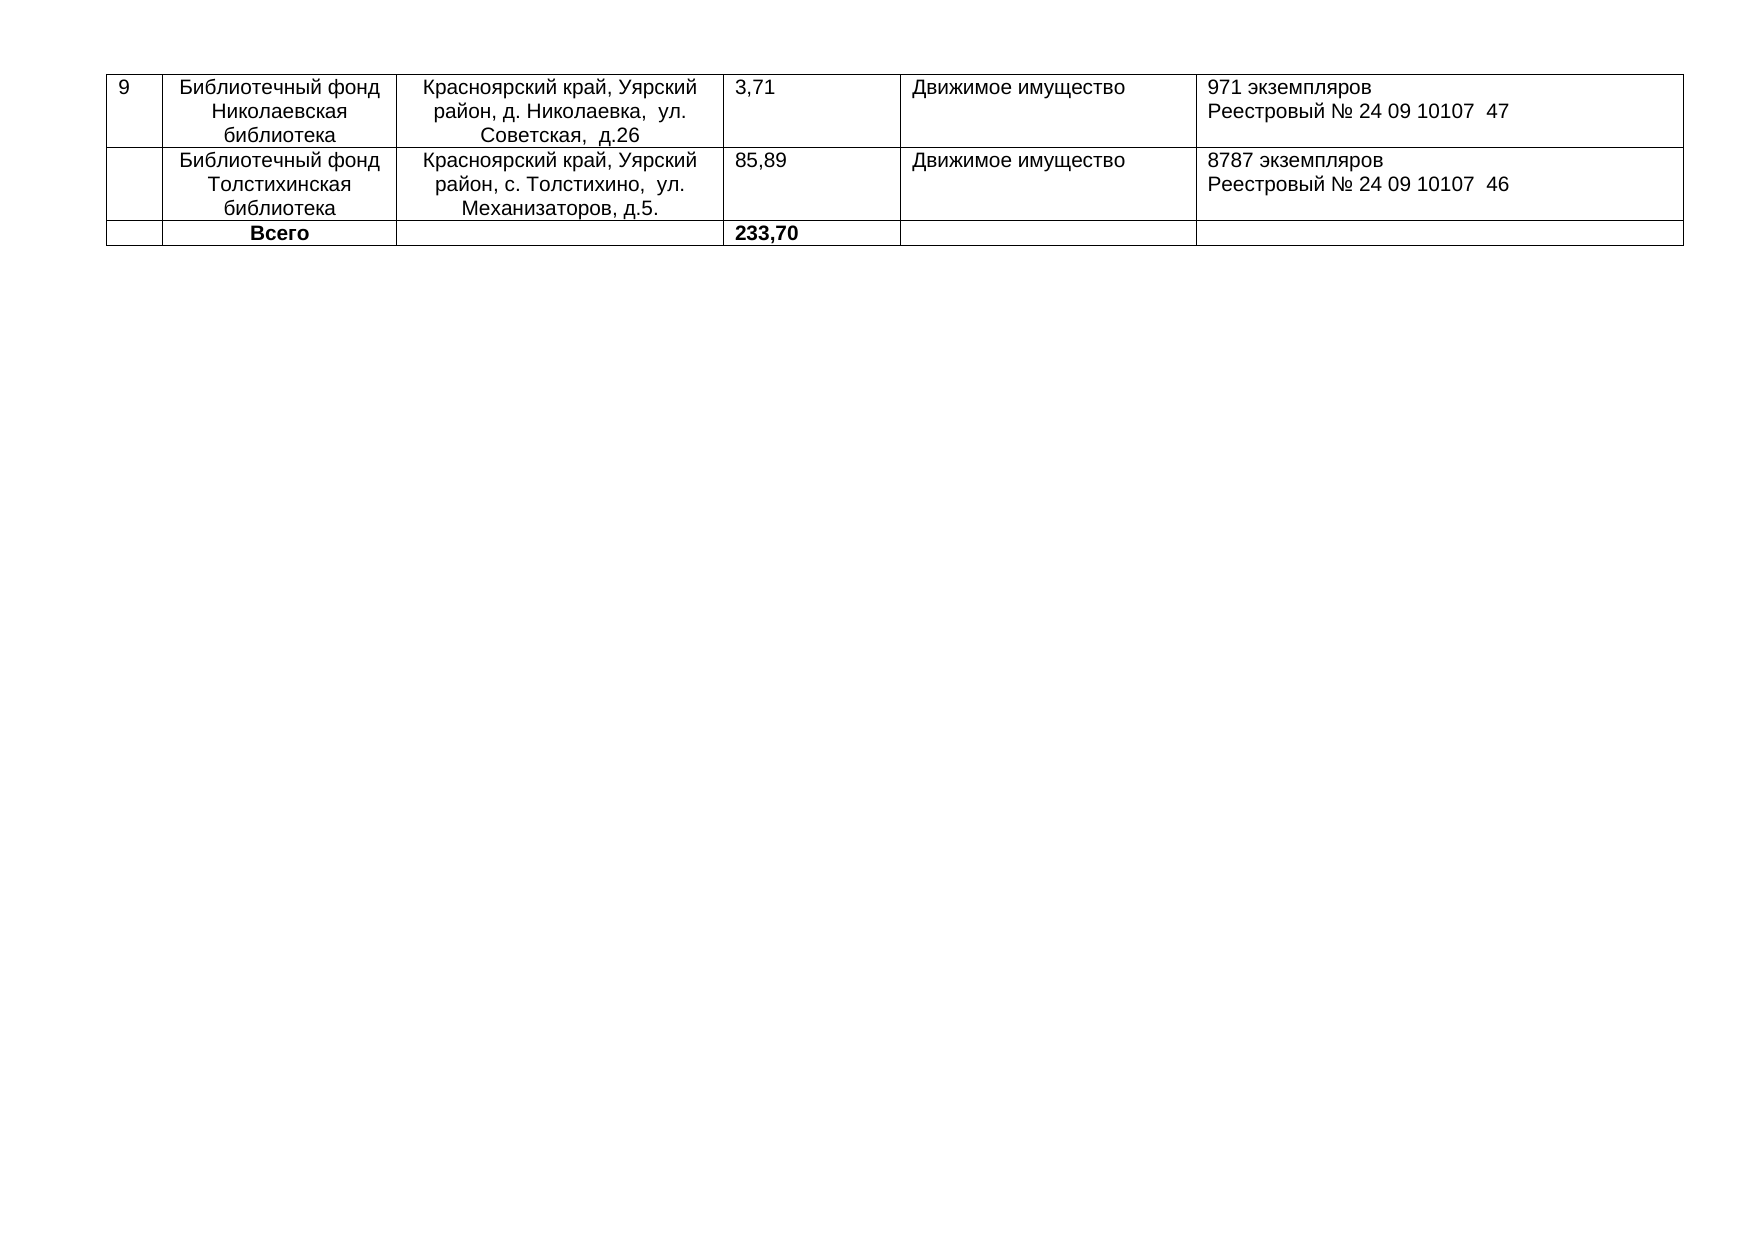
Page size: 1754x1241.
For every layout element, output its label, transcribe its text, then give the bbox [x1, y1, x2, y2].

table_cell 971 экземпляров Реестровый № 24 09 10107 47 [1197, 75, 1683, 147]
table_cell Библиотечный фонд Николаевская библиотека [163, 75, 396, 147]
table_cell [397, 221, 723, 245]
table_cell [901, 221, 1196, 245]
table_cell 233,70 [724, 221, 900, 245]
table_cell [397, 75, 723, 147]
table_cell Движимое имущество [901, 75, 1196, 147]
table_cell 3,71 [724, 75, 900, 147]
table_cell 85,89 [724, 148, 900, 220]
table_cell 9 [107, 75, 162, 147]
table_cell [107, 148, 162, 220]
table_cell [1197, 221, 1683, 245]
table_cell Движимое имущество [901, 148, 1196, 220]
table_cell [107, 221, 162, 245]
table_cell 8787 экземпляров Реестровый № 24 09 10107 46 [1197, 148, 1683, 220]
table_cell Библиотечный фонд Толстихинская библиотека [163, 148, 396, 220]
table_cell Красноярский край, Уярский район, с. Толстихино, ул. Механизаторов, д.5. [397, 148, 723, 220]
table_cell Всего [163, 221, 396, 245]
